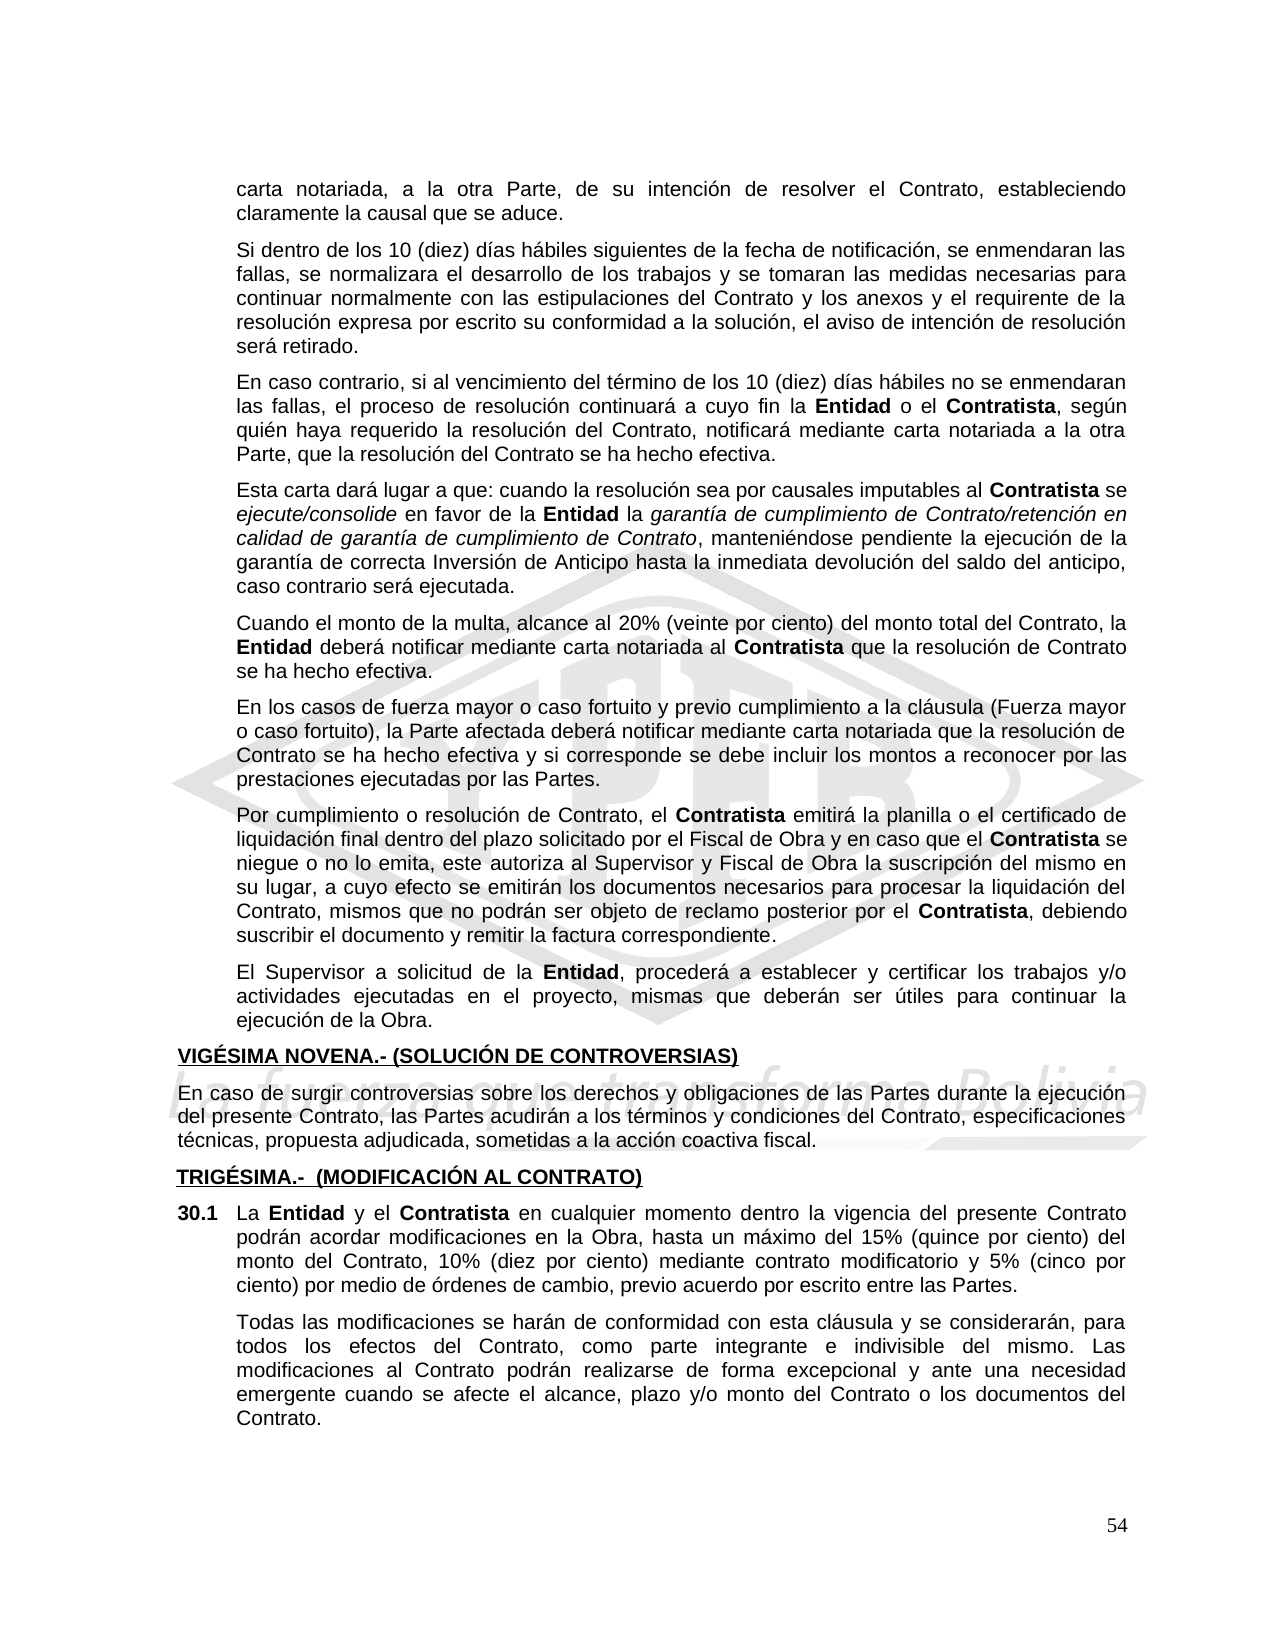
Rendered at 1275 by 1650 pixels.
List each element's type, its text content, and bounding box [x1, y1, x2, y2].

text Cuando el monto de la multa, alcance al 20% (veinte por ciento) del monto total del Contrato, la Entidad deberá notificar mediante carta notariada al Contratista que la resolución de Contrato se ha hecho efectiva. [236, 611, 1127, 682]
text TRIGÉSIMA.- (MODIFICACIÓN AL CONTRATO) [176, 1165, 1127, 1189]
text 30.1 La Entidad y el Contratista en cualquier momento dentro la vigencia del presente Contrato podrán acordar modificaciones en la Obra, hasta un máximo del 15% (quince por ciento) del monto del Contrato, 10% (diez por ciento) mediante contrato modificatorio y 5% (cinco por ciento) por medio de órdenes de cambio, previo acuerdo por escrito entre las Partes. [177, 1201, 1127, 1297]
text Si dentro de los 10 (diez) días hábiles siguientes de la fecha de notificación, se enmendaran las fallas, se normalizara el desarrollo de los trabajos y se tomaran las medidas necesarias para continuar normalmente con las estipulaciones del Contrato y los anexos y el requirente de la resolución expresa por escrito su conformidad a la solución, el aviso de intención de resolución será retirado. [236, 238, 1127, 357]
text Por cumplimiento o resolución de Contrato, el Contratista emitirá la planilla o el certificado de liquidación final dentro del plazo solicitado por el Fiscal de Obra y en caso que el Contratista se niegue o no lo emita, este autoriza al Supervisor y Fiscal de Obra la suscripción del mismo en su lugar, a cuyo efecto se emitirán los documentos necesarios para procesar la liquidación del Contrato, mismos que no podrán ser objeto de reclamo posterior por el Contratista, debiendo suscribir el documento y remitir la factura correspondiente. [236, 803, 1127, 947]
text En los casos de fuerza mayor o caso fortuito y previo cumplimiento a la cláusula (Fuerza mayor o caso fortuito), la Parte afectada deberá notificar mediante carta notariada que la resolución de Contrato se ha hecho efectiva y si corresponde se debe incluir los montos a reconocer por las prestaciones ejecutadas por las Partes. [236, 695, 1127, 791]
text Esta carta dará lugar a que: cuando la resolución sea por causales imputables al Contratista se ejecute/consolide en favor de la Entidad la garantía de cumplimiento de Contrato/retención en calidad de garantía de cumplimiento de Contrato, manteniéndose pendiente la ejecución de la garantía de correcta Inversión de Anticipo hasta la inmediata devolución del saldo del anticipo, caso contrario será ejecutada. [236, 478, 1127, 598]
text Todas las modificaciones se harán de conformidad con esta cláusula y se considerarán, para todos los efectos del Contrato, como parte integrante e indivisible del mismo. Las modificaciones al Contrato podrán realizarse de forma excepcional y ante una necesidad emergente cuando se afecte el alcance, plazo y/o monto del Contrato o los documentos del Contrato. [236, 1309, 1127, 1429]
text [236, 177, 1127, 225]
text VIGÉSIMA NOVENA.- (SOLUCIÓN DE CONTROVERSIAS) [177, 1044, 1127, 1068]
text El Supervisor a solicitud de la Entidad, procederá a establecer y certificar los trabajos y/o actividades ejecutadas en el proyecto, mismas que deberán ser útiles para continuar la ejecución de la Obra. [177, 959, 1127, 1031]
text En caso contrario, si al vencimiento del término de los 10 (diez) días hábiles no se enmendaran las fallas, el proceso de resolución continuará a cuyo fin la Entidad o el Contratista, según quién haya requerido la resolución del Contrato, notificará mediante carta notariada a la otra Parte, que la resolución del Contrato se ha hecho efectiva. [236, 370, 1127, 466]
text En caso de surgir controversias sobre los derechos y obligaciones de las Partes durante la ejecución del presente Contrato, las Partes acudirán a los términos y condiciones del Contrato, especificaciones técnicas, propuesta adjudicada, sometidas a la acción coactiva fiscal. [177, 1080, 1127, 1152]
